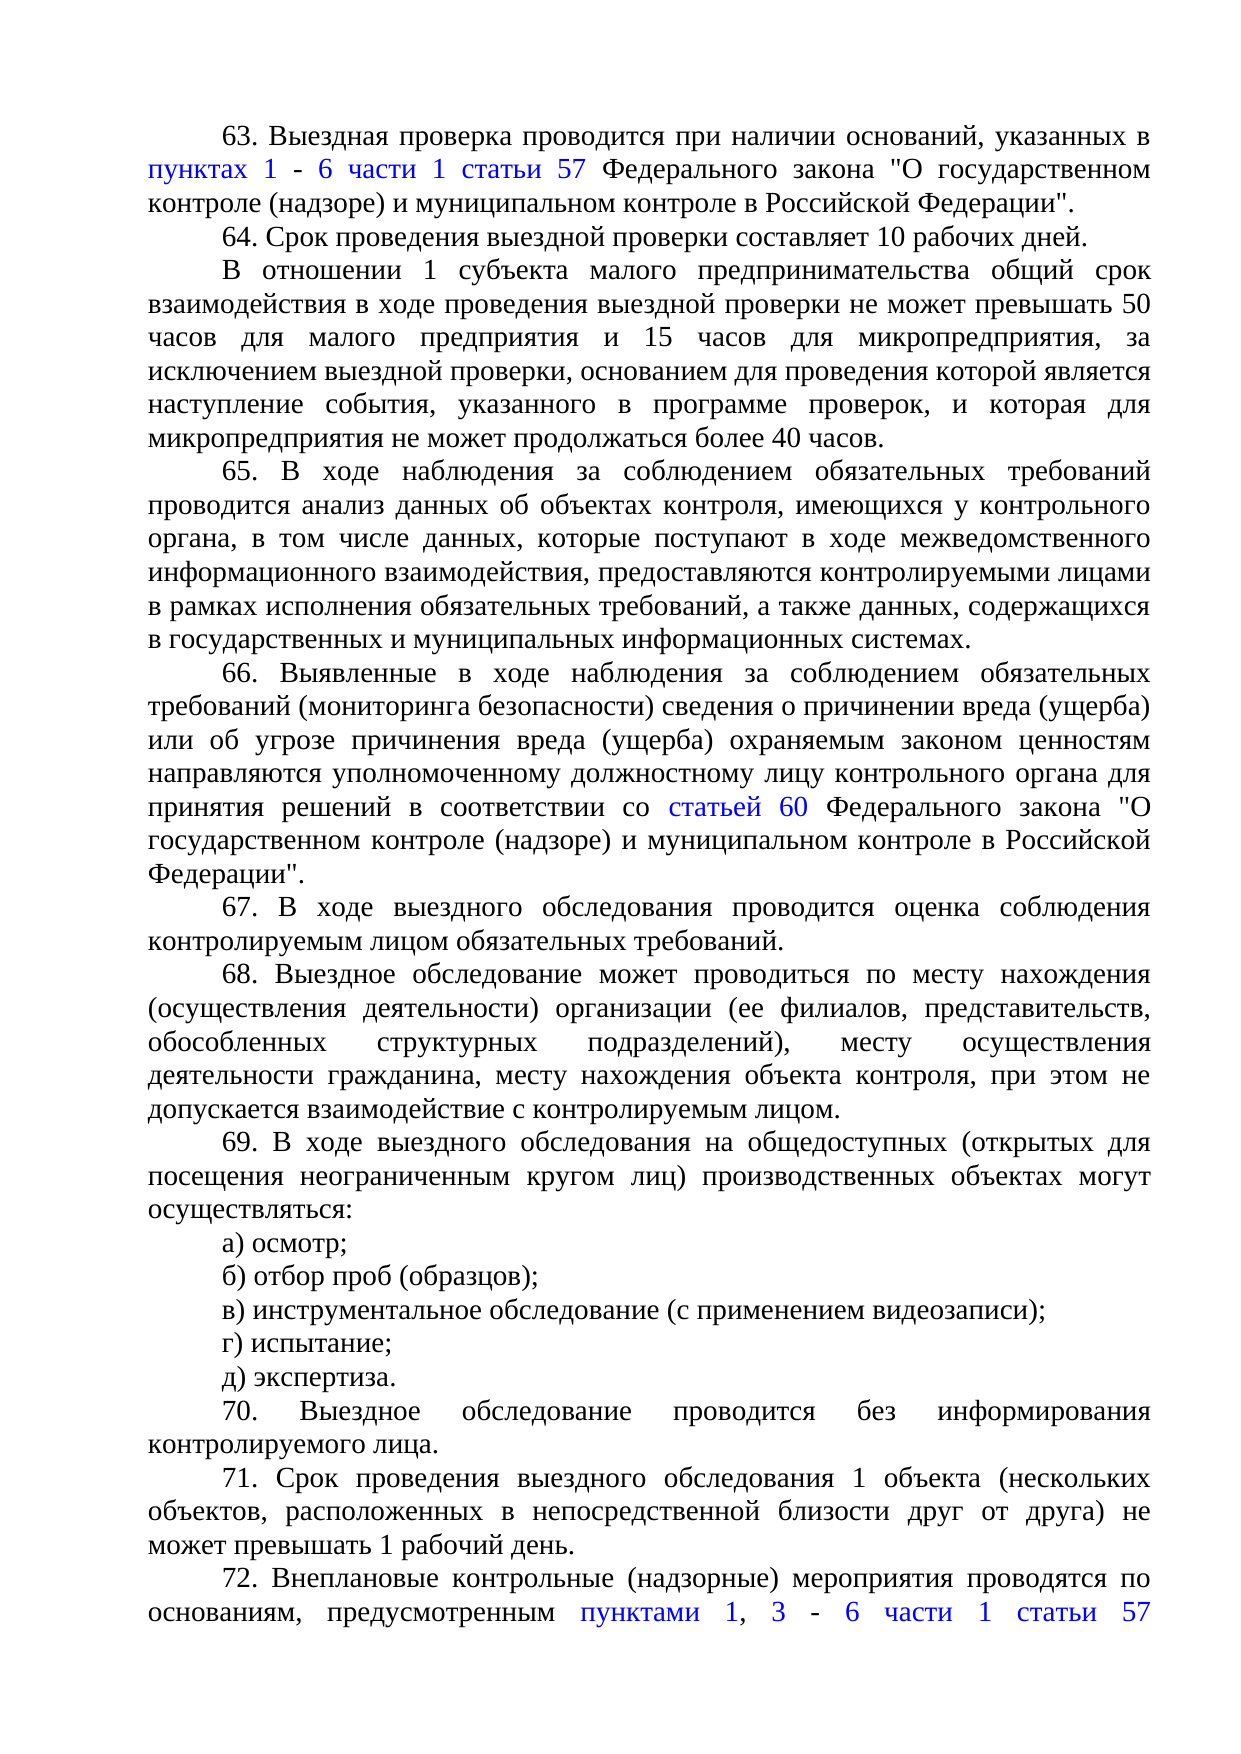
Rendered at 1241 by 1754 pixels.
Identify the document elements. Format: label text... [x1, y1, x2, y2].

text 66. Выявленные в ходе наблюдения за соблюдением обязательных требований (мониторинга безопасности) сведения о причинении вреда (ущерба) или об угрозе причинения вреда (ущерба) охраняемым законом ценностям направляются уполномоченному должностному лицу контрольного органа для принятия решений в соответствии со статьей 60 Федерального закона "О государственном контроле (надзоре) и муниципальном контроле в Российской Федерации". [148, 655, 1152, 889]
text В отношении 1 субъекта малого предпринимательства общий срок взаимодействия в ходе проведения выездной проверки не может превышать 50 часов для малого предприятия и 15 часов для микропредприятия, за исключением выездной проверки, основанием для проведения которой является наступление события, указанного в программе проверок, и которая для микропредприятия не может продолжаться более 40 часов. [148, 252, 1152, 453]
text 65. В ходе наблюдения за соблюдением обязательных требований проводится анализ данных об объектах контроля, имеющихся у контрольного органа, в том числе данных, которые поступают в ходе межведомственного информационного взаимодействия, предоставляются контролируемыми лицами в рамках исполнения обязательных требований, а также данных, содержащихся в государственных и муниципальных информационных системах. [148, 453, 1152, 655]
text 67. В ходе выездного обследования проводится оценка соблюдения контролируемым лицом обязательных требований. [148, 889, 1152, 957]
text в) инструментальное обследование (с применением видеозаписи); [148, 1292, 1152, 1326]
text 64. Срок проведения выездной проверки составляет 10 рабочих дней. [148, 219, 1152, 252]
text 68. Выездное обследование может проводиться по месту нахождения (осуществления деятельности) организации (ее филиалов, представительств, обособленных структурных подразделений), месту осуществления деятельности гражданина, месту нахождения объекта контроля, при этом не допускается взаимодействие с контролируемым лицом. [148, 957, 1152, 1124]
text 69. В ходе выездного обследования на общедоступных (открытых для посещения неограниченным кругом лиц) производственных объектах могут осуществляться: [148, 1124, 1152, 1225]
text г) испытание; [148, 1326, 1152, 1359]
text д) экспертиза. [148, 1359, 1152, 1393]
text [148, 1560, 1152, 1627]
text а) осмотр; [148, 1225, 1152, 1258]
text б) отбор проб (образцов); [148, 1258, 1152, 1292]
text 71. Срок проведения выездного обследования 1 объекта (нескольких объектов, расположенных в непосредственной близости друг от друга) не может превышать 1 рабочий день. [148, 1460, 1152, 1560]
text 70. Выездное обследование проводится без информирования контролируемого лица. [148, 1393, 1152, 1460]
text 63. Выездная проверка проводится при наличии оснований, указанных в пунктах 1 - 6 части 1 статьи 57 Федерального закона "О государственном контроле (надзоре) и муниципальном контроле в Российской Федерации". [148, 118, 1152, 219]
